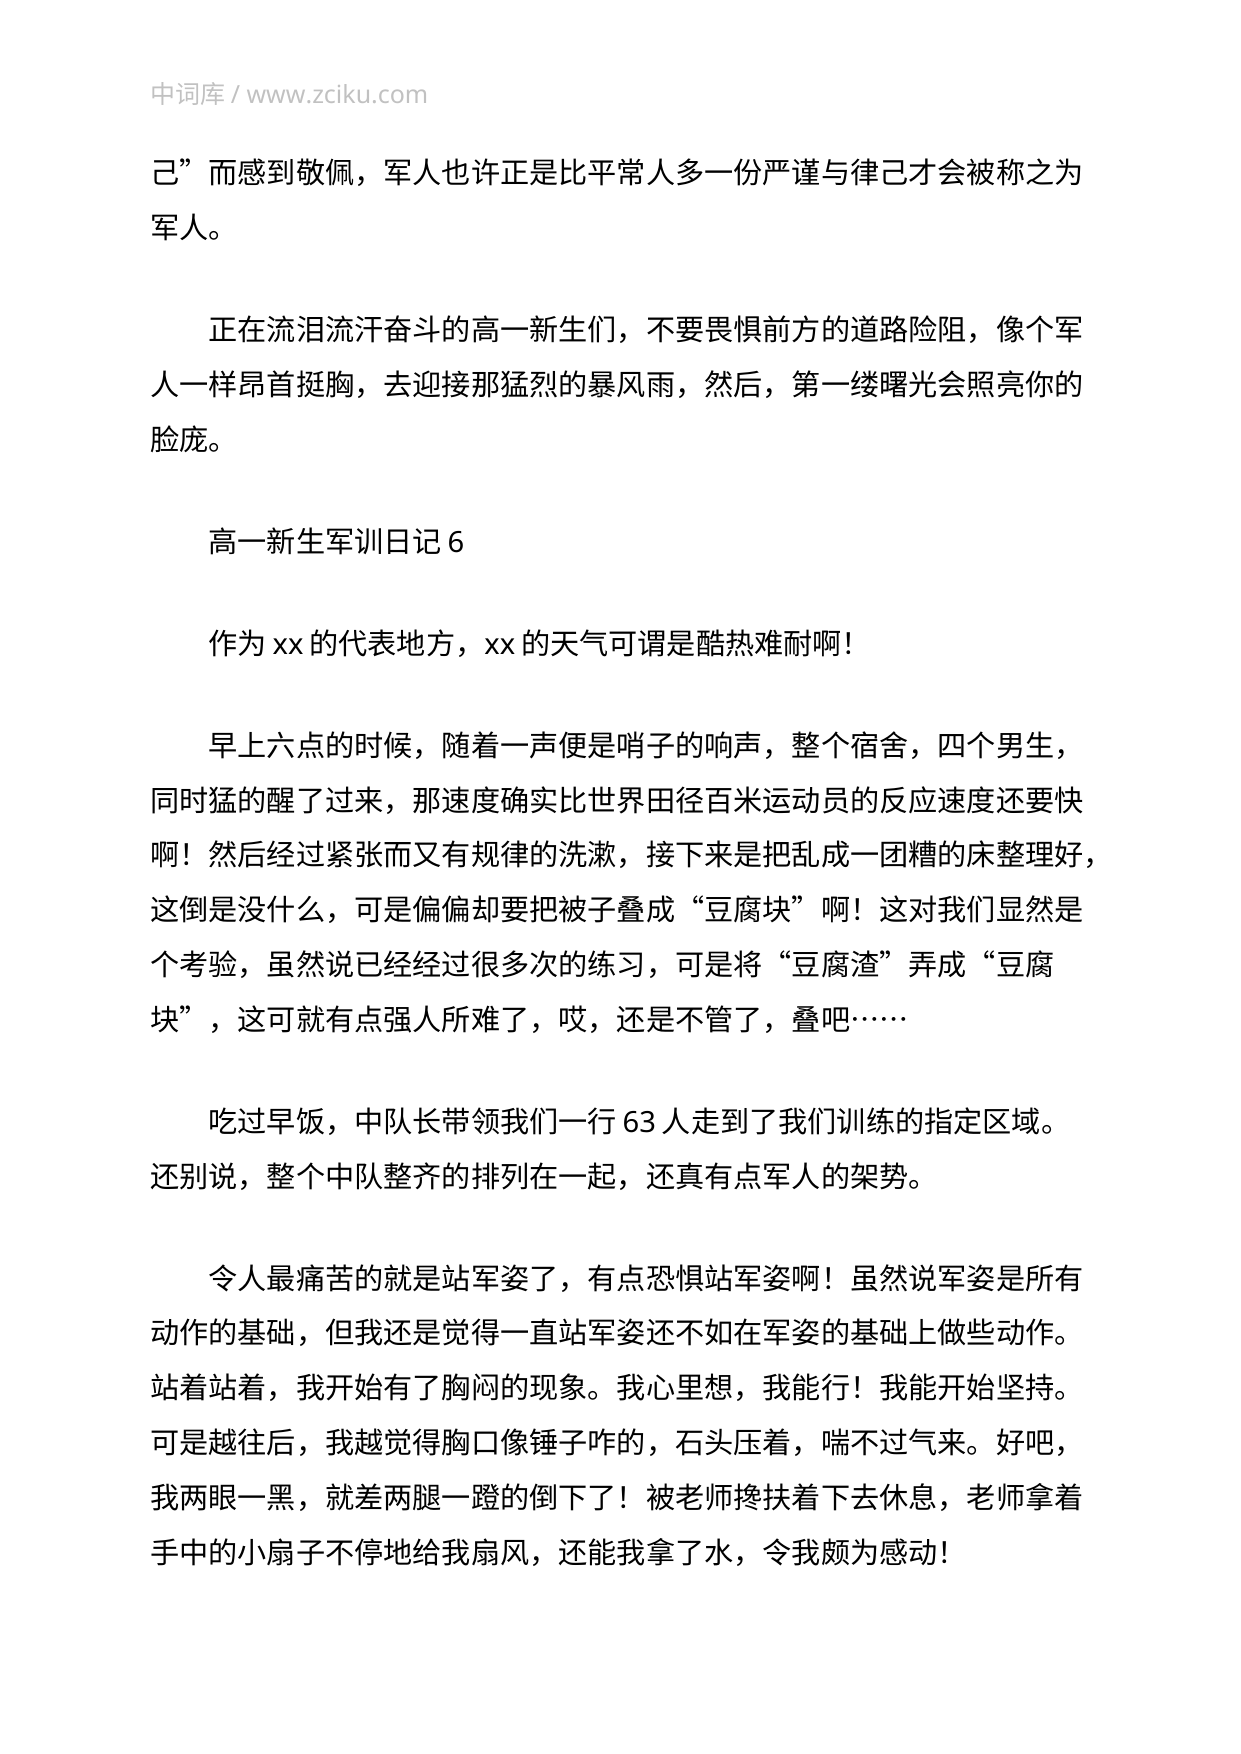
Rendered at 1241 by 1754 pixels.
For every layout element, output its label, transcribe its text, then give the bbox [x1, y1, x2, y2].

text 早上六点的时候，随着一声便是哨子的响声，整个宿舍，四个男生，同时猛的醒了过来，那速度确实比世界田径百米运动员的反应速度还要快啊！然后经过紧张而又有规律的洗漱，接下来是把乱成一团糟的床整理好，这倒是没什么，可是偏偏却要把被子叠成“豆腐块”啊！这对我们显然是个考验，虽然说已经经过很多次的练习，可是将“豆腐渣”弄成“豆腐块”，这可就有点强人所难了，哎，还是不管了，叠吧…… [150, 722, 1090, 1039]
text 高一新生军训日记6 [150, 518, 1090, 561]
text 吃过早饭，中队长带领我们一行63人走到了我们训练的指定区域。还别说，整个中队整齐的排列在一起，还真有点军人的架势。 [150, 1098, 1090, 1196]
text 正在流泪流汗奋斗的高一新生们，不要畏惧前方的道路险阻，像个军人一样昂首挺胸，去迎接那猛烈的暴风雨，然后，第一缕曙光会照亮你的脸庞。 [150, 307, 1090, 459]
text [150, 150, 1090, 247]
text 作为xx的代表地方，xx的天气可谓是酷热难耐啊！ [150, 620, 1090, 663]
text 令人最痛苦的就是站军姿了，有点恐惧站军姿啊！虽然说军姿是所有动作的基础，但我还是觉得一直站军姿还不如在军姿的基础上做些动作。站着站着，我开始有了胸闷的现象。我心里想，我能行！我能开始坚持。可是越往后，我越觉得胸口像锤子咋的，石头压着，喘不过气来。好吧，我两眼一黑，就差两腿一蹬的倒下了！被老师搀扶着下去休息，老师拿着手中的小扇子不停地给我扇风，还能我拿了水，令我颇为感动！ [150, 1255, 1090, 1572]
